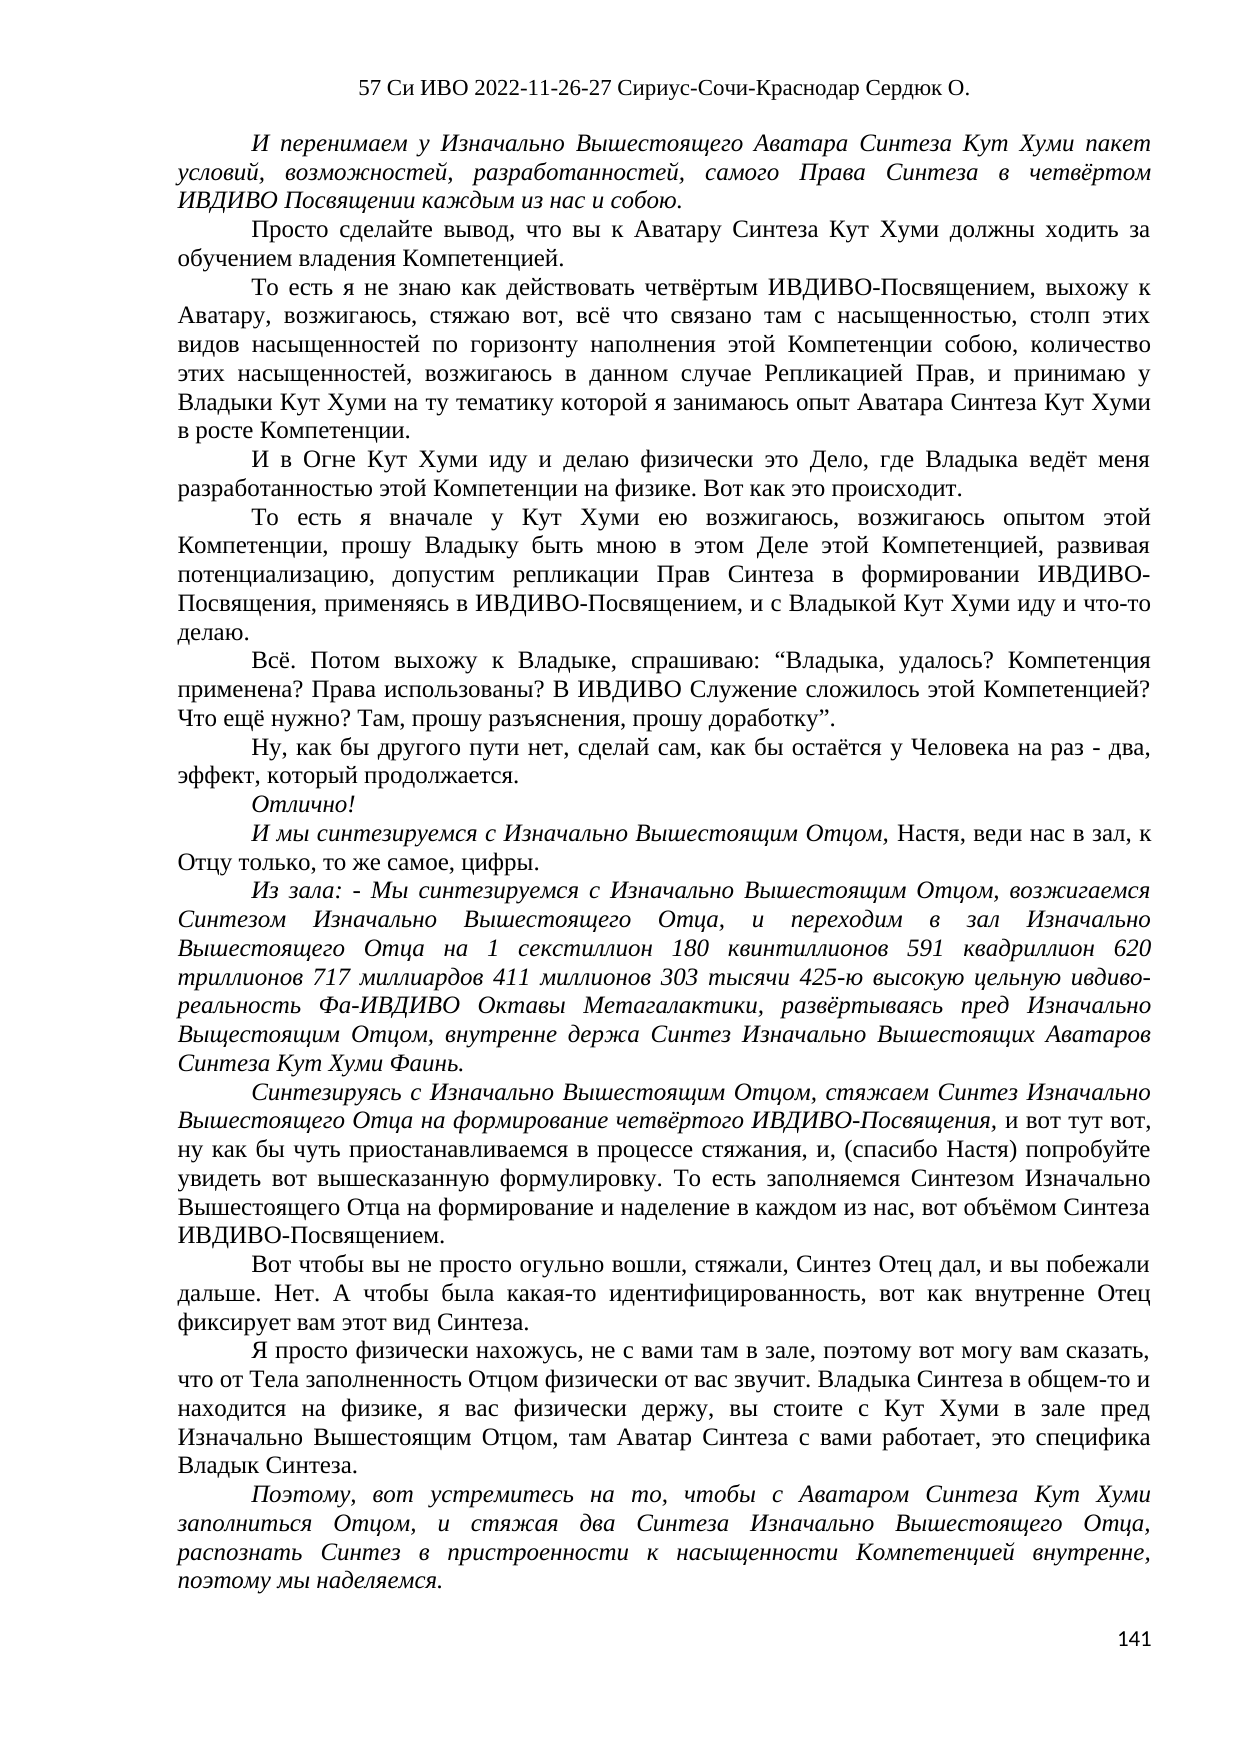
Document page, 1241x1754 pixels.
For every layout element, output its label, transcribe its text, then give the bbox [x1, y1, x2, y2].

text Поэтому, вот устремитесь на то, чтобы с Аватаром Синтеза Кут Хуми заполниться Отцом, и стяжая два Синтеза Изначально Вышестоящего Отца, распознать Синтез в пристроенности к насыщенности Компетенцией внутренне, поэтому мы наделяемся. [177, 1479, 1152, 1594]
text И перенимаем у Изначально Вышестоящего Аватара Синтеза Кут Хуми пакет условий, возможностей, разработанностей, самого Права Синтеза в четвёртом ИВДИВО Посвящении каждым из нас и собою. [177, 128, 1152, 214]
text То есть я не знаю как действовать четвёртым ИВДИВО-Посвящением, выхожу к Аватару, возжигаюсь, стяжаю вот, всё что связано там с насыщенностью, столп этих видов насыщенностей по горизонту наполнения этой Компетенции собою, количество этих насыщенностей, возжигаюсь в данном случае Репликацией Прав, и принимаю у Владыки Кут Хуми на ту тематику которой я занимаюсь опыт Аватара Синтеза Кут Хуми в росте Компетенции. [177, 272, 1152, 444]
text Ну, как бы другого пути нет, сделай сам, как бы остаётся у Человека на раз - два, эффект, который продолжается. [177, 732, 1152, 789]
text Отлично! [177, 789, 1152, 818]
text И мы синтезируемся с Изначально Вышестоящим Отцом, Настя, веди нас в зал, к Отцу только, то же самое, цифры. [177, 818, 1152, 876]
text Всё. Потом выхожу к Владыке, спрашиваю: “Владыка, удалось? Компетенция применена? Права использованы? В ИВДИВО Служение сложилось этой Компетенцией? Что ещё нужно? Там, прошу разъяснения, прошу доработку”. [177, 646, 1152, 732]
text Я просто физически нахожусь, не с вами там в зале, поэтому вот могу вам сказать, что от Тела заполненность Отцом физически от вас звучит. Владыка Синтеза в общем-то и находится на физике, я вас физически держу, вы стоите с Кут Хуми в зале пред Изначально Вышестоящим Отцом, там Аватар Синтеза с вами работает, это специфика Владык Синтеза. [177, 1336, 1152, 1479]
text То есть я вначале у Кут Хуми ею возжигаюсь, возжигаюсь опытом этой Компетенции, прошу Владыку быть мною в этом Деле этой Компетенцией, развивая потенциализацию, допустим репликации Прав Синтеза в формировании ИВДИВО-Посвящения, применяясь в ИВДИВО-Посвящением, и с Владыкой Кут Хуми иду и что-то делаю. [177, 502, 1152, 646]
text Синтезируясь с Изначально Вышестоящим Отцом, стяжаем Синтез Изначально Вышестоящего Отца на формирование четвёртого ИВДИВО-Посвящения, и вот тут вот, ну как бы чуть приостанавливаемся в процессе стяжания, и, (спасибо Настя) попробуйте увидеть вот вышесказанную формулировку. То есть заполняемся Синтезом Изначально Вышестоящего Отца на формирование и наделение в каждом из нас, вот объёмом Синтеза ИВДИВО-Посвящением. [177, 1077, 1152, 1249]
text Просто сделайте вывод, что вы к Аватару Синтеза Кут Хуми должны ходить за обучением владения Компетенцией. [177, 214, 1152, 272]
text И в Огне Кут Хуми иду и делаю физически это Дело, где Владыка ведёт меня разработанностью этой Компетенции на физике. Вот как это происходит. [177, 444, 1152, 502]
text Вот чтобы вы не просто огульно вошли, стяжали, Синтез Отец дал, и вы побежали дальше. Нет. А чтобы была какая-то идентифицированность, вот как внутренне Отец фиксирует вам этот вид Синтеза. [177, 1249, 1152, 1336]
text Из зала: - Мы синтезируемся с Изначально Вышестоящим Отцом, возжигаемся Синтезом Изначально Вышестоящего Отца, и переходим в зал Изначально Вышестоящего Отца на 1 секстиллион 180 квинтиллионов 591 квадриллион 620 триллионов 717 миллиардов 411 миллионов 303 тысячи 425-ю высокую цельную ивдиво-реальность Фа-ИВДИВО Октавы Метагалактики, развёртываясь пред Изначально Выщестоящим Отцом, внутренне держа Синтез Изначально Вышестоящих Аватаров Синтеза Кут Хуми Фаинь. [177, 876, 1152, 1077]
